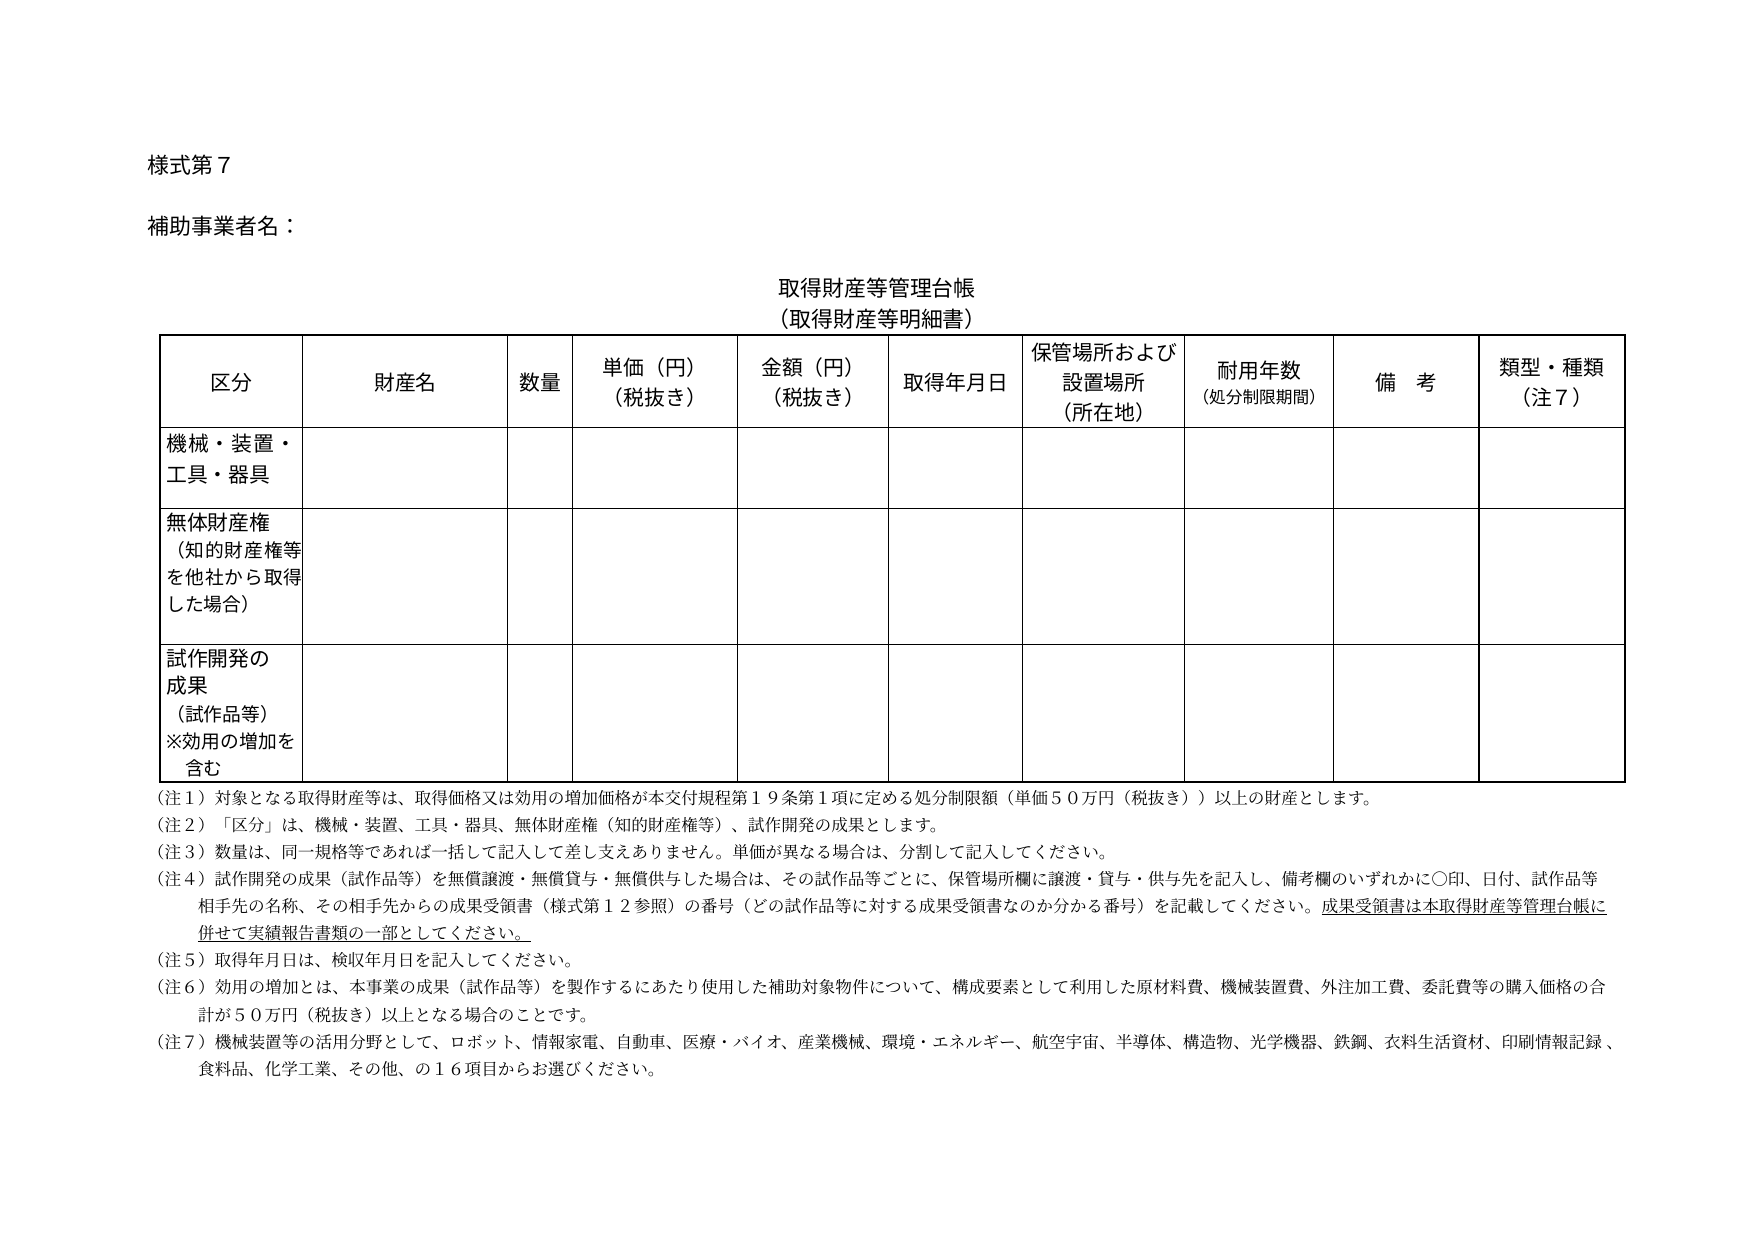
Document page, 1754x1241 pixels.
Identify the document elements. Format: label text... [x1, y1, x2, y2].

table_cell [738, 645, 888, 781]
table_cell [508, 509, 572, 644]
table_cell [889, 428, 1022, 508]
table_header 類型・種類 （注７） [1480, 336, 1624, 427]
table_cell [1023, 509, 1184, 644]
table_cell [1023, 645, 1184, 781]
table_cell [1185, 428, 1333, 508]
table_cell [738, 509, 888, 644]
table_header 区分 [161, 336, 302, 427]
text 様式第７ [148, 148, 1606, 179]
table_cell [573, 428, 737, 508]
table_header 備 考 [1334, 336, 1478, 427]
text （注４）試作開発の成果（試作品等）を無償譲渡・無償貸与・無償供与した場合は、その試作品等ごとに、保管場所欄に譲渡・貸与・供与先を記入し、備考欄のいずれかに○印、日付、試作品等相手先の名称、その相手先からの成果受領書（様式第１２参照）の番号（どの試作品等に対する成果受領書なのか分かる番号）を記載してください。成果受領書は本取得財産等管理台帳に併せて実績報告書類の一部としてください。 [148, 864, 1606, 945]
text （注２）「区分」は、機械・装置、工具・器具、無体財産権（知的財産権等）、試作開発の成果とします。 [148, 810, 1606, 837]
table_cell 試作開発の 成果 （試作品等） ※効用の増加を含む [161, 645, 302, 781]
text （注６）効用の増加とは、本事業の成果（試作品等）を製作するにあたり使用した補助対象物件について、構成要素として利用した原材料費、機械装置費、外注加工費、委託費等の購入価格の合計が５０万円（税抜き）以上となる場合のことです。 [148, 972, 1606, 1026]
text 補助事業者名： [148, 209, 1606, 241]
table_cell [889, 509, 1022, 644]
table_header 単価（円） （税抜き） [573, 336, 737, 427]
table_header 耐用年数 （処分制限期間） [1185, 336, 1333, 427]
table_cell [303, 645, 507, 781]
table_header 金額（円） （税抜き） [738, 336, 888, 427]
table_cell [1334, 428, 1478, 508]
table_cell [573, 509, 737, 644]
table_cell [1480, 428, 1624, 508]
text （取得財産等明細書） [148, 302, 1606, 334]
table_cell [738, 428, 888, 508]
text （注５）取得年月日は、検収年月日を記入してください。 [148, 945, 1606, 972]
table_cell [1023, 428, 1184, 508]
table_header 保管場所および 設置場所 （所在地） [1023, 336, 1184, 427]
table_cell [1480, 509, 1624, 644]
table_cell [1185, 509, 1333, 644]
table_cell [508, 428, 572, 508]
table_cell 機械・装置・工具・器具 [161, 428, 302, 508]
text （注１）対象となる取得財産等は、取得価格又は効用の増加価格が本交付規程第１９条第１項に定める処分制限額（単価５０万円（税抜き））以上の財産とします。 [148, 783, 1606, 810]
table_cell [508, 645, 572, 781]
text （注３）数量は、同一規格等であれば一括して記入して差し支えありません。単価が異なる場合は、分割して記入してください。 [148, 837, 1606, 864]
table_cell [303, 428, 507, 508]
table_header 数量 [508, 336, 572, 427]
table_cell [303, 509, 507, 644]
table_header 取得年月日 [889, 336, 1022, 427]
table_cell [1334, 509, 1478, 644]
table_cell [573, 645, 737, 781]
table_cell [889, 645, 1022, 781]
table_cell [1480, 645, 1624, 781]
text 取得財産等管理台帳 [148, 271, 1606, 302]
table_cell 無体財産権 （知的財産権等を他社から取得した場合） [161, 509, 302, 644]
table_cell [1334, 645, 1478, 781]
table_header 財産名 [303, 336, 507, 427]
text （注７）機械装置等の活用分野として、ロボット、情報家電、自動車、医療・バイオ、産業機械、環境・エネルギー、航空宇宙、半導体、構造物、光学機器、鉄鋼、衣料生活資材、印刷情報記録、食料品、化学工業、その他、の１６項目からお選びください。 [148, 1026, 1606, 1081]
table_cell [1185, 645, 1333, 781]
